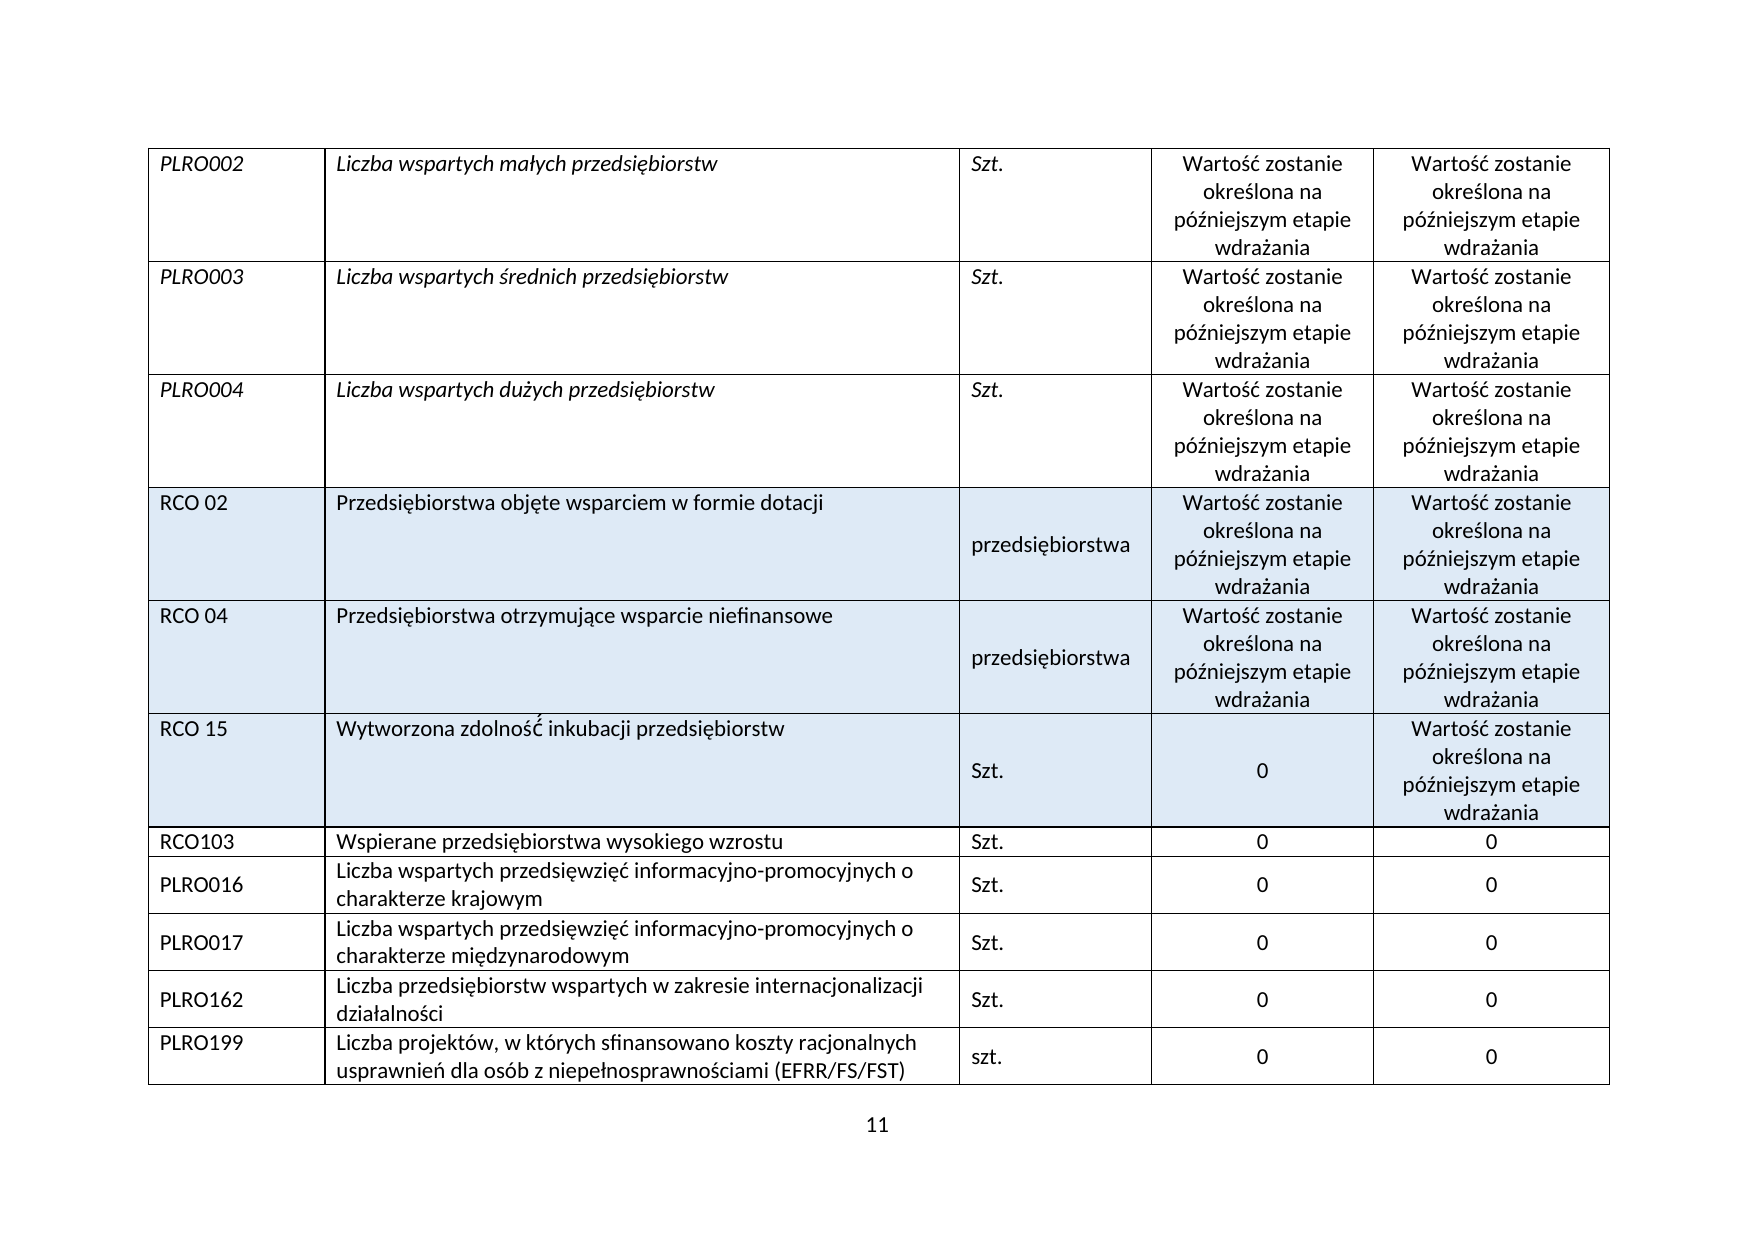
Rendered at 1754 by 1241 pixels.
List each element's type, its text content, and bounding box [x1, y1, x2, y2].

table_cell 0 [1374, 828, 1609, 856]
table_cell 0 [1374, 1028, 1609, 1084]
table_cell Wartość zostanie określona na późniejszym etapie wdrażania [1152, 601, 1373, 713]
table_cell PLRO004 [149, 375, 324, 487]
table_cell RCO 04 [149, 601, 324, 713]
table_cell Liczba wspartych przedsięwzięć informacyjno-promocyjnych o charakterze międzynarodowym [326, 914, 959, 970]
table_cell szt. [960, 1028, 1151, 1084]
table_cell RCO 15 [149, 714, 324, 826]
table_cell 0 [1152, 857, 1373, 913]
table_cell przedsiębiorstwa [960, 601, 1151, 713]
table_cell Wartość zostanie określona na późniejszym etapie wdrażania [1374, 262, 1609, 374]
table_cell 0 [1374, 857, 1609, 913]
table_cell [1374, 149, 1609, 261]
table_cell Przedsiębiorstwa objęte wsparciem w formie dotacji [326, 488, 959, 600]
table_cell Liczba wspartych przedsięwzięć informacyjno-promocyjnych o charakterze krajowym [326, 857, 959, 913]
table_cell Liczba przedsiębiorstw wspartych w zakresie internacjonalizacji działalności [326, 971, 959, 1027]
table_cell Szt. [960, 714, 1151, 826]
table_cell Szt. [960, 828, 1151, 856]
table_cell Przedsiębiorstwa otrzymujące wsparcie niefinansowe [326, 601, 959, 713]
table_cell Wartość zostanie określona na późniejszym etapie wdrażania [1152, 375, 1373, 487]
table_cell Liczba wspartych dużych przedsiębiorstw [326, 375, 959, 487]
table_cell Liczba wspartych średnich przedsiębiorstw [326, 262, 959, 374]
table_cell PLRO003 [149, 262, 324, 374]
table_cell Wytworzona zdolność́ inkubacji przedsiębiorstw [326, 714, 959, 826]
table_cell 0 [1152, 914, 1373, 970]
table_cell Liczba wspartych małych przedsiębiorstw [326, 149, 959, 261]
table_cell 0 [1152, 971, 1373, 1027]
table_cell PLRO016 [149, 857, 324, 913]
table_cell Szt. [960, 375, 1151, 487]
table_cell PLRO199 [149, 1028, 324, 1084]
table_cell Szt. [960, 149, 1151, 261]
table_cell RCO103 [149, 828, 324, 856]
table_cell Liczba projektów, w których sfinansowano koszty racjonalnych usprawnień dla osób z niepełnosprawnościami (EFRR/FS/FST) [326, 1028, 959, 1084]
table_cell RCO 02 [149, 488, 324, 600]
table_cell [1152, 149, 1373, 261]
table_cell Wartość zostanie określona na późniejszym etapie wdrażania [1374, 714, 1609, 826]
table_cell Wartość zostanie określona na późniejszym etapie wdrażania [1152, 488, 1373, 600]
table_cell Wartość zostanie określona na późniejszym etapie wdrażania [1374, 488, 1609, 600]
table_cell Szt. [960, 262, 1151, 374]
table_cell 0 [1152, 1028, 1373, 1084]
table_cell Szt. [960, 971, 1151, 1027]
table_cell 0 [1152, 828, 1373, 856]
table_cell Wartość zostanie określona na późniejszym etapie wdrażania [1374, 375, 1609, 487]
table_cell Wartość zostanie określona na późniejszym etapie wdrażania [1374, 601, 1609, 713]
table_cell Wspierane przedsiębiorstwa wysokiego wzrostu [326, 828, 959, 856]
table_cell 0 [1374, 971, 1609, 1027]
table_cell PLRO162 [149, 971, 324, 1027]
table_cell Wartość zostanie określona na późniejszym etapie wdrażania [1152, 262, 1373, 374]
table_cell PLRO017 [149, 914, 324, 970]
table_cell PLRO002 [149, 149, 324, 261]
table_cell 0 [1152, 714, 1373, 826]
table_cell Szt. [960, 857, 1151, 913]
table_cell Szt. [960, 914, 1151, 970]
table_cell przedsiębiorstwa [960, 488, 1151, 600]
table_cell 0 [1374, 914, 1609, 970]
